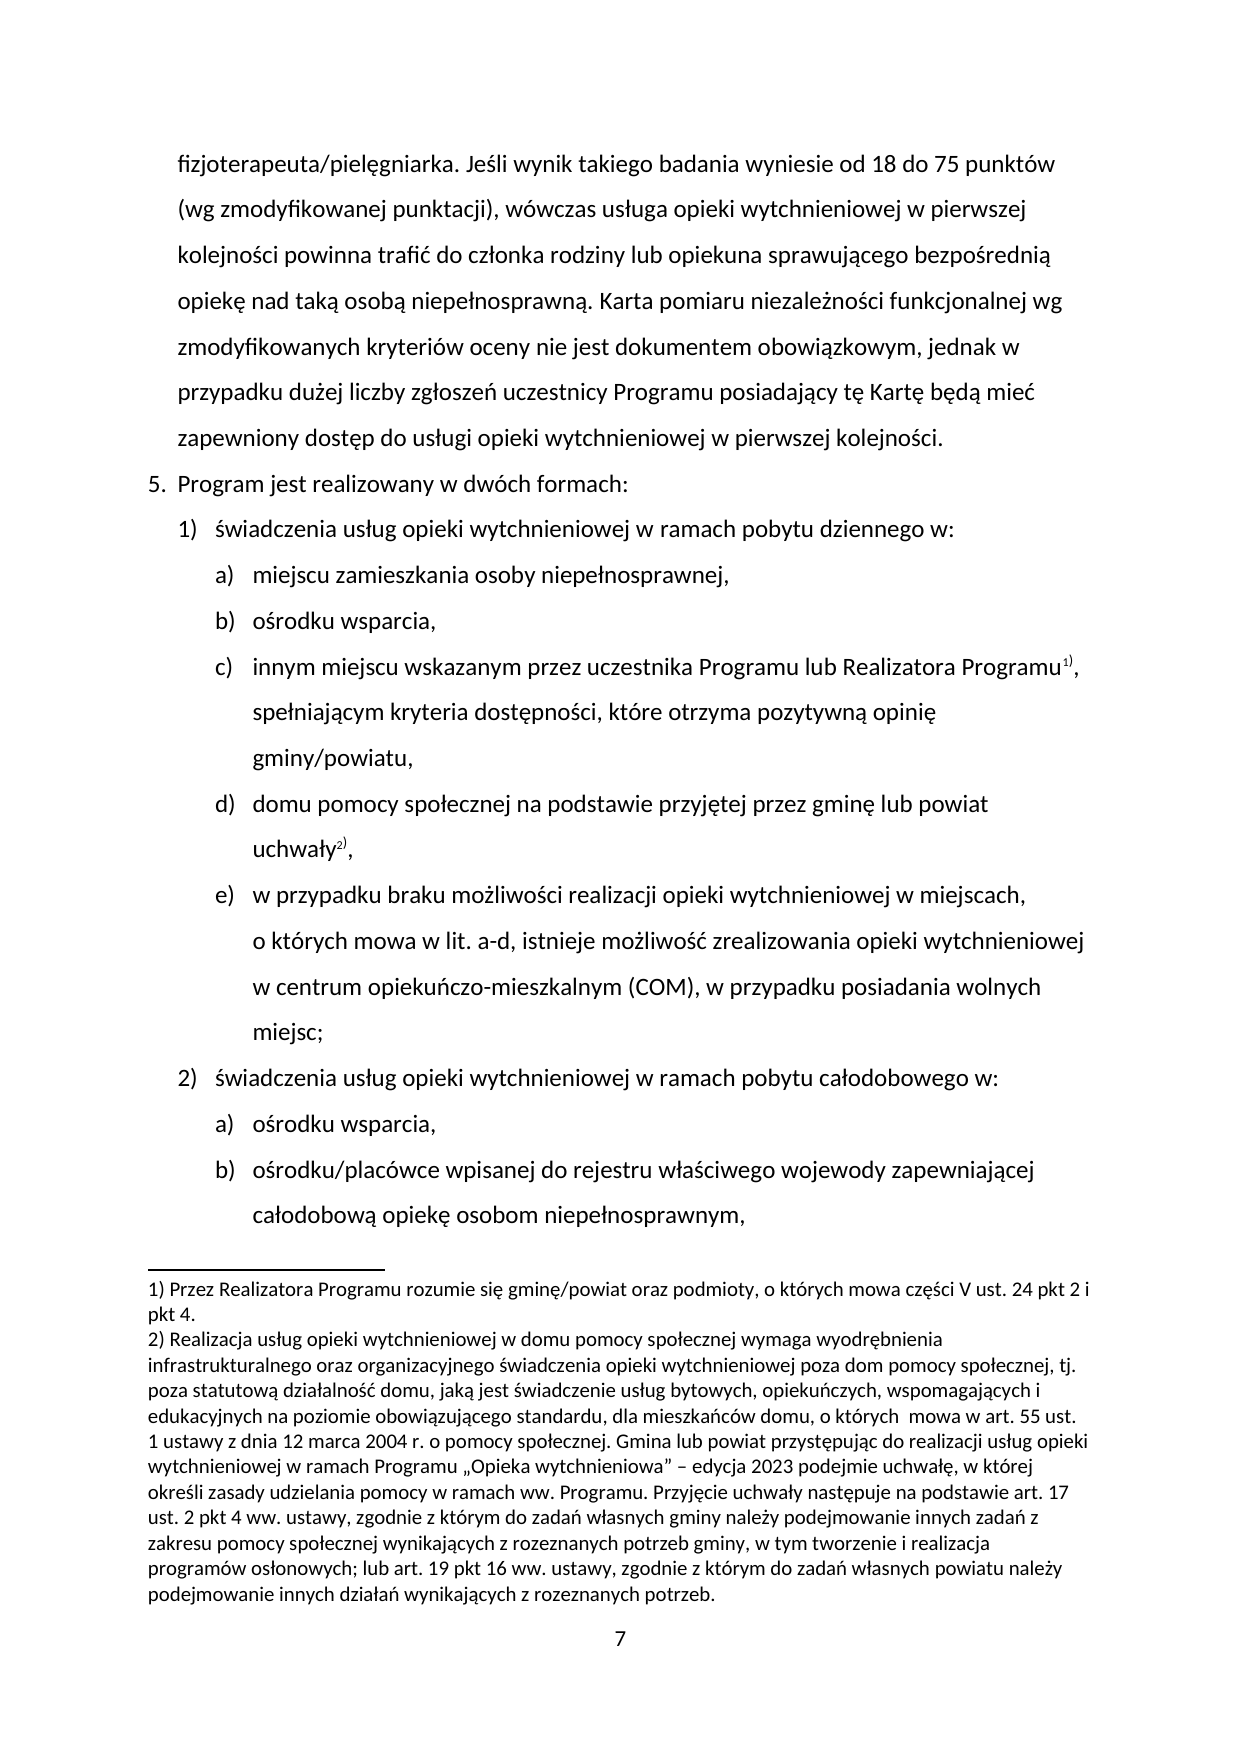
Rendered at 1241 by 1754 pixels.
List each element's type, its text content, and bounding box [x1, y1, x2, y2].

list świadczenia usług opieki wytchnieniowej w ramach pobytu dziennego w: [177, 513, 1092, 544]
list domu pomocy społecznej na podstawie przyjętej przez gminę lub powiat uchwały), [215, 788, 1092, 864]
list Program jest realizowany w dwóch formach: [148, 468, 1092, 498]
list ośrodku wsparcia, [215, 605, 1092, 636]
list miejscu zamieszkania osoby niepełnosprawnej, [215, 559, 1092, 590]
list świadczenia usług opieki wytchnieniowej w ramach pobytu całodobowego w: [177, 1062, 1092, 1093]
list ośrodku/placówce wpisanej do rejestru właściwego wojewody zapewniającej całodobową opiekę osobom niepełnosprawnym, [215, 1154, 1092, 1230]
list innym miejscu wskazanym przez uczestnika Programu lub Realizatora Programu), spełniającym kryteria dostępności, które otrzyma pozytywną opinię gminy/powiatu, [215, 651, 1092, 773]
list ośrodku wsparcia, [215, 1108, 1092, 1138]
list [148, 148, 1092, 453]
list w przypadku braku możliwości realizacji opieki wytchnieniowej w miejscach, o których mowa w lit. a-d, istnieje możliwość zrealizowania opieki wytchnieniowej w centrum opiekuńczo-mieszkalnym (COM), w przypadku posiadania wolnych miejsc; [215, 879, 1092, 1047]
